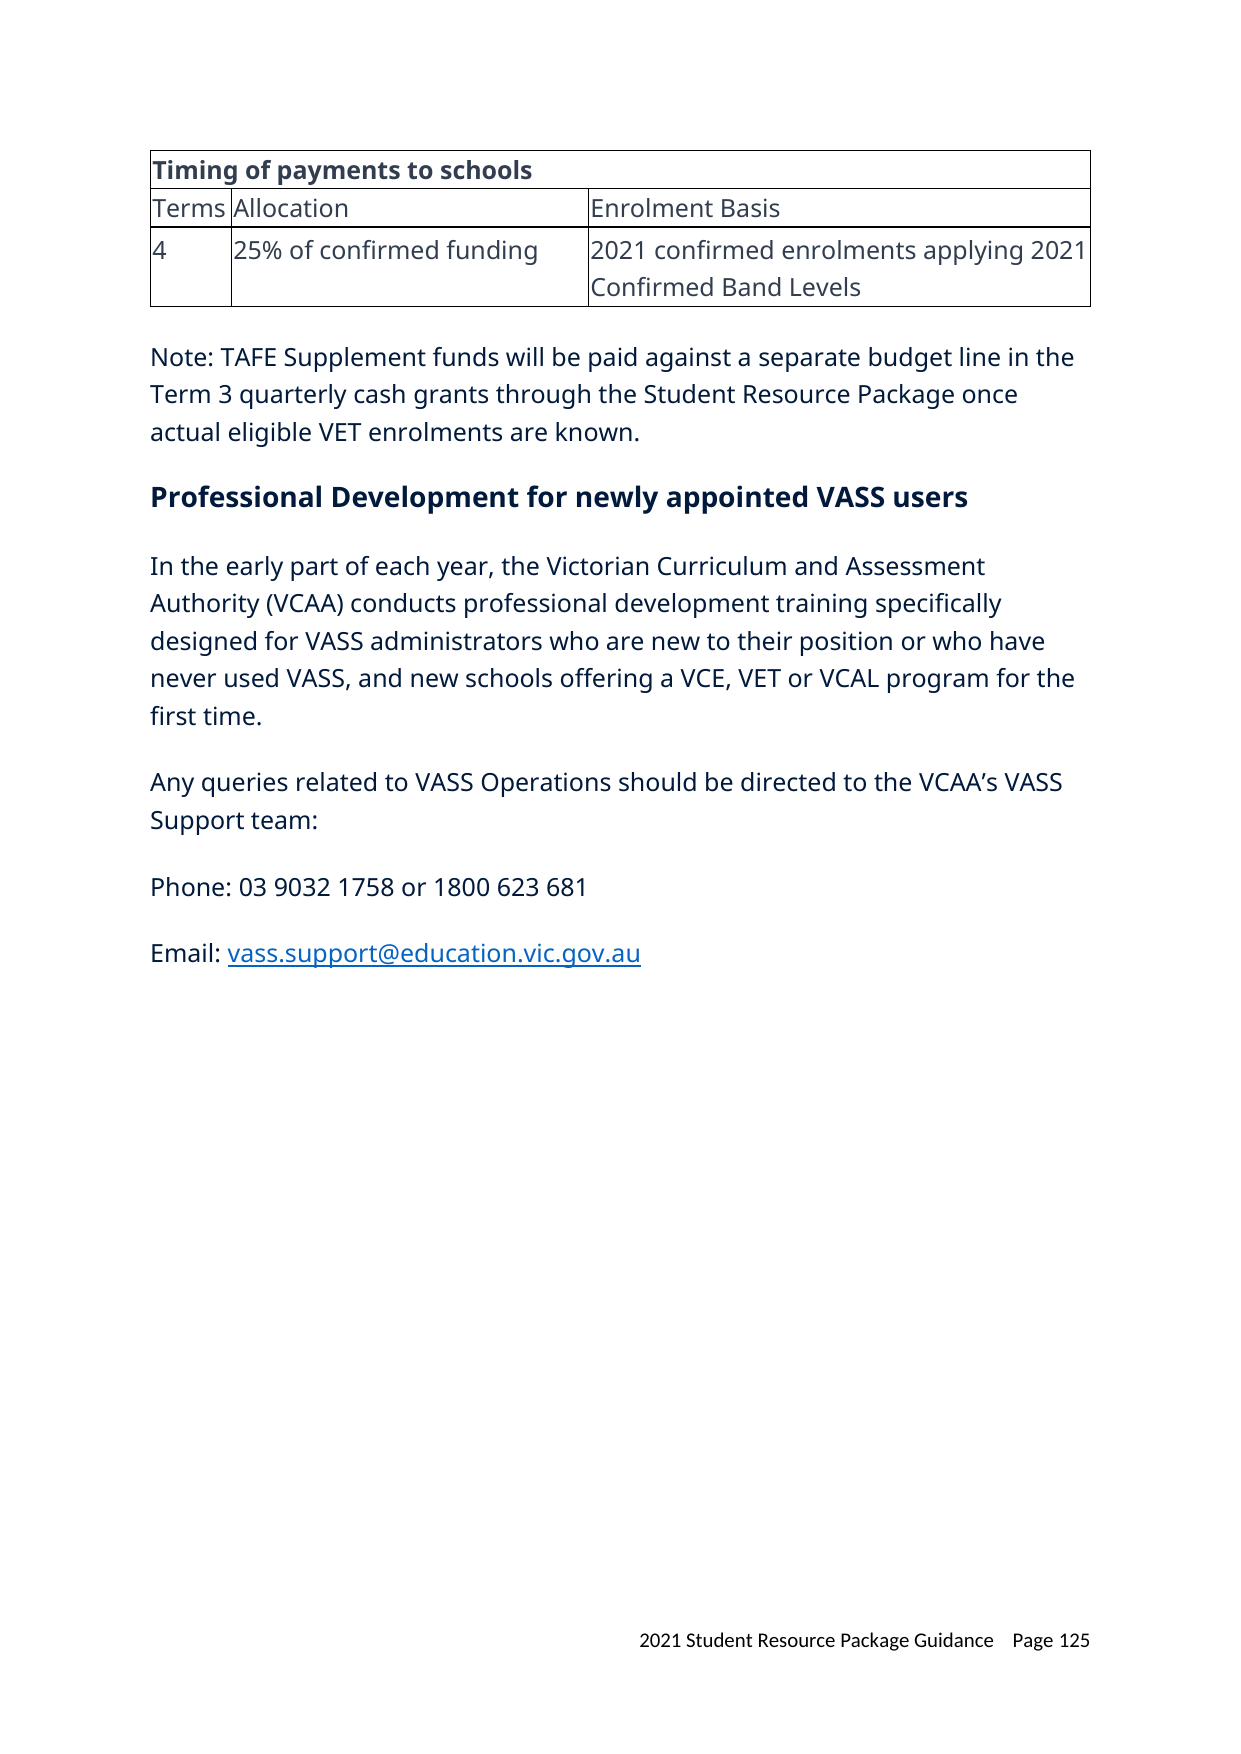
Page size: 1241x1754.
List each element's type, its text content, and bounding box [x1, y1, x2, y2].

text Any queries related to VASS Operations should be directed to the VCAA’s VASS Support team: [150, 762, 1090, 837]
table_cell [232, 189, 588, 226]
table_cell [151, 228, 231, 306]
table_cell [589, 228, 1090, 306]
text Email: vass.support@education.vic.gov.au [150, 932, 1090, 970]
text In the early part of each year, the Victorian Curriculum and Assessment Authority (VCAA) conducts professional development training specifically designed for VASS administrators who are new to their position or who have never used VASS, and new schools offering a VCE, VET or VCAL program for the first time. [150, 545, 1090, 732]
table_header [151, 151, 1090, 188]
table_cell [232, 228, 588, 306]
text Phone: 03 9032 1758 or 1800 623 681 [150, 866, 1090, 903]
text Professional Development for newly appointed VASS users [150, 477, 1090, 516]
text Note: TAFE Supplement funds will be paid against a separate budget line in the Term 3 quarterly cash grants through the Student Resource Package once actual eligible VET enrolments are known. [150, 336, 1090, 448]
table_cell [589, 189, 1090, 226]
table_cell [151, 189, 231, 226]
